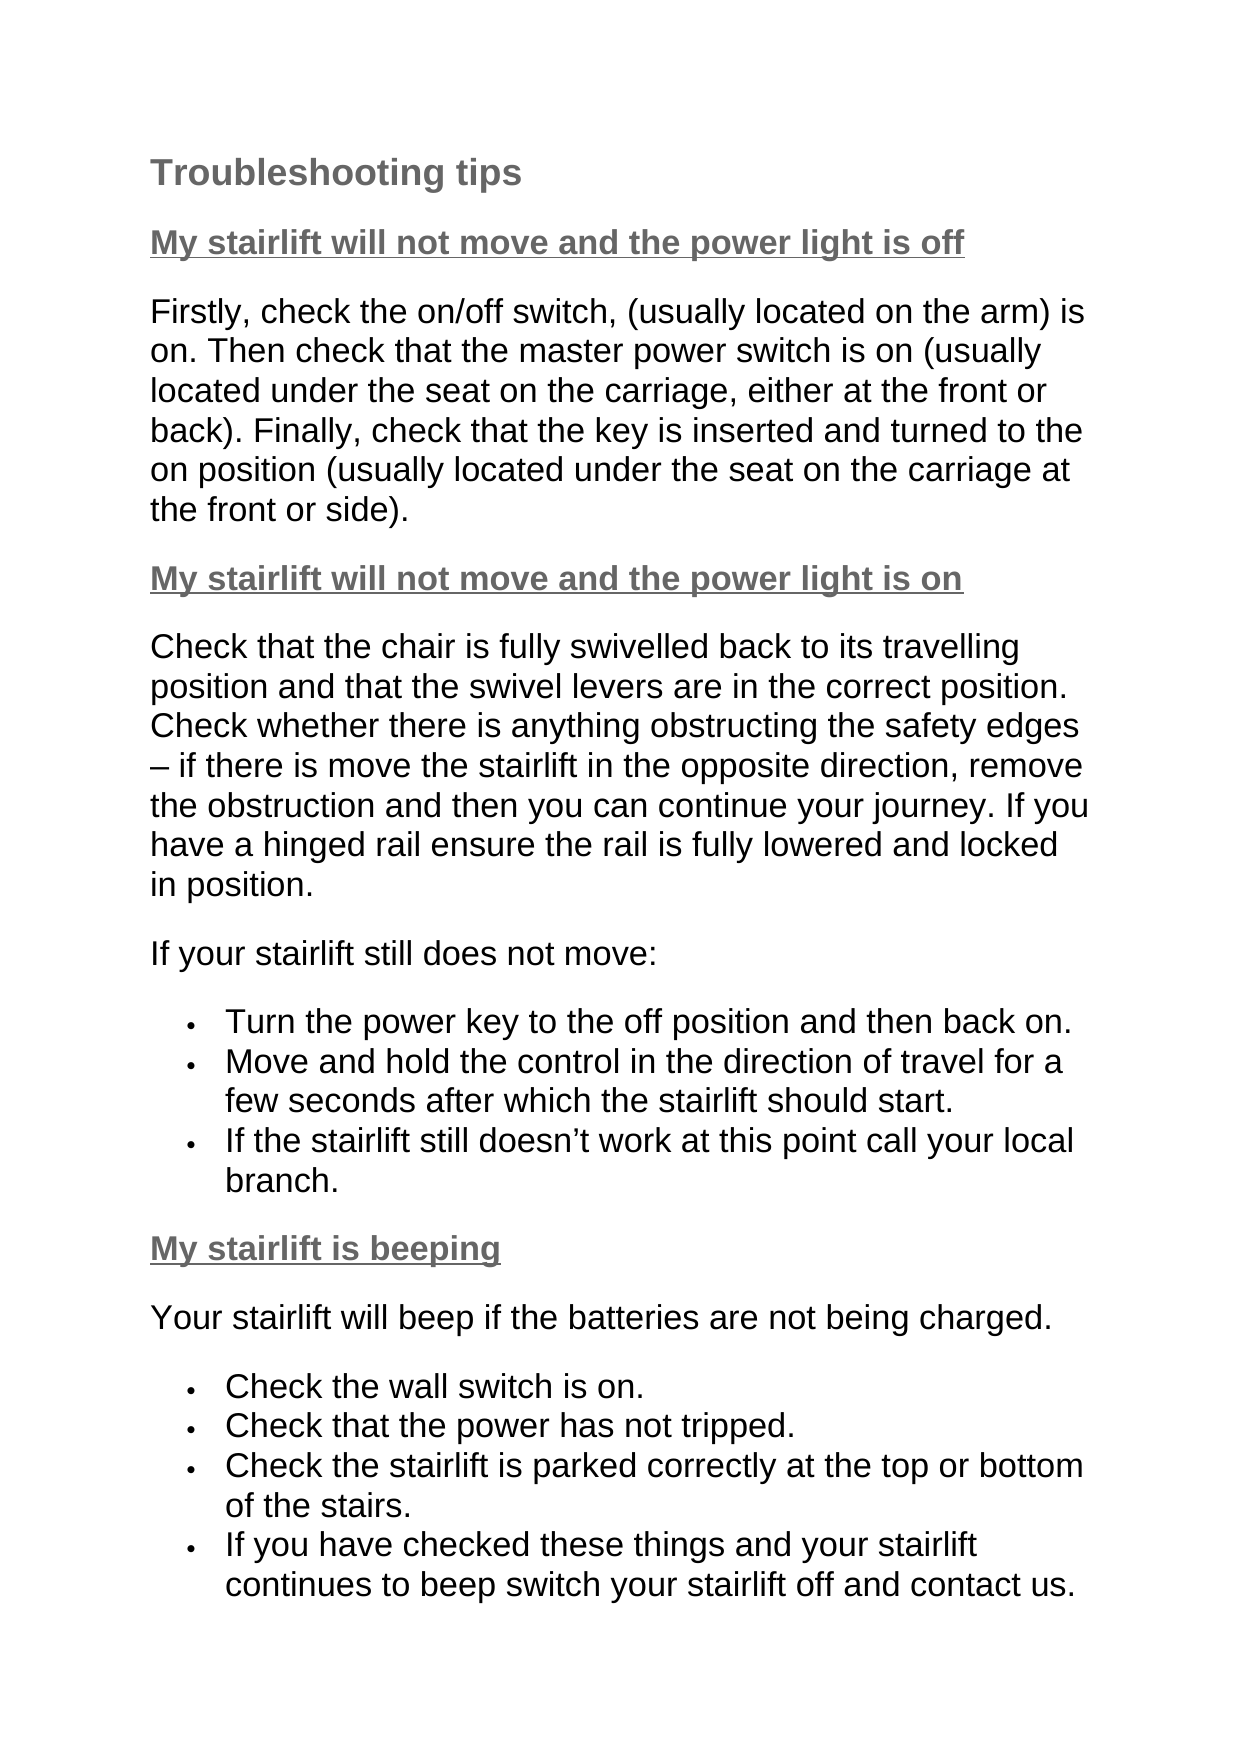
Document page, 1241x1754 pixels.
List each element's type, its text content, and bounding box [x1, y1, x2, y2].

text Troubleshooting tips [150, 150, 1090, 193]
text My stairlift will not move and the power light is off [150, 222, 1090, 262]
list Check that the power has not tripped. [187, 1406, 1090, 1445]
text Your stairlift will beep if the batteries are not being charged. [150, 1297, 1090, 1337]
list If you have checked these things and your stairlift continues to beep switch your stairlift off and contact us. [187, 1524, 1090, 1603]
text If your stairlift still does not move: [150, 933, 1090, 972]
list Turn the power key to the off position and then back on. [187, 1001, 1090, 1041]
list Check the stairlift is parked correctly at the top or bottom of the stairs. [187, 1445, 1090, 1524]
text My stairlift will not move and the power light is on [150, 558, 1090, 597]
list Move and hold the control in the direction of travel for a few seconds after which the stairlift should start. [187, 1041, 1090, 1120]
list Check the wall switch is on. [187, 1366, 1090, 1406]
text Check that the chair is fully swivelled back to its travelling position and that the swivel levers are in the correct position. Check whether there is anything obstructing the safety edges – if there is move the stairlift in the opposite direction, remove the obstruction and then you can continue your journey. If you have a hinged rail ensure the rail is fully lowered and locked in position. [150, 626, 1090, 903]
text Firstly, check the on/off switch, (usually located on the arm) is on. Then check that the master power switch is on (usually located under the seat on the carriage, either at the front or back). Finally, check that the key is inserted and turned to the on position (usually located under the seat on the carriage at the front or side). [150, 291, 1090, 528]
list If the stairlift still doesn’t work at this point call your local branch. [187, 1120, 1090, 1199]
text My stairlift is beeping [150, 1228, 1090, 1268]
